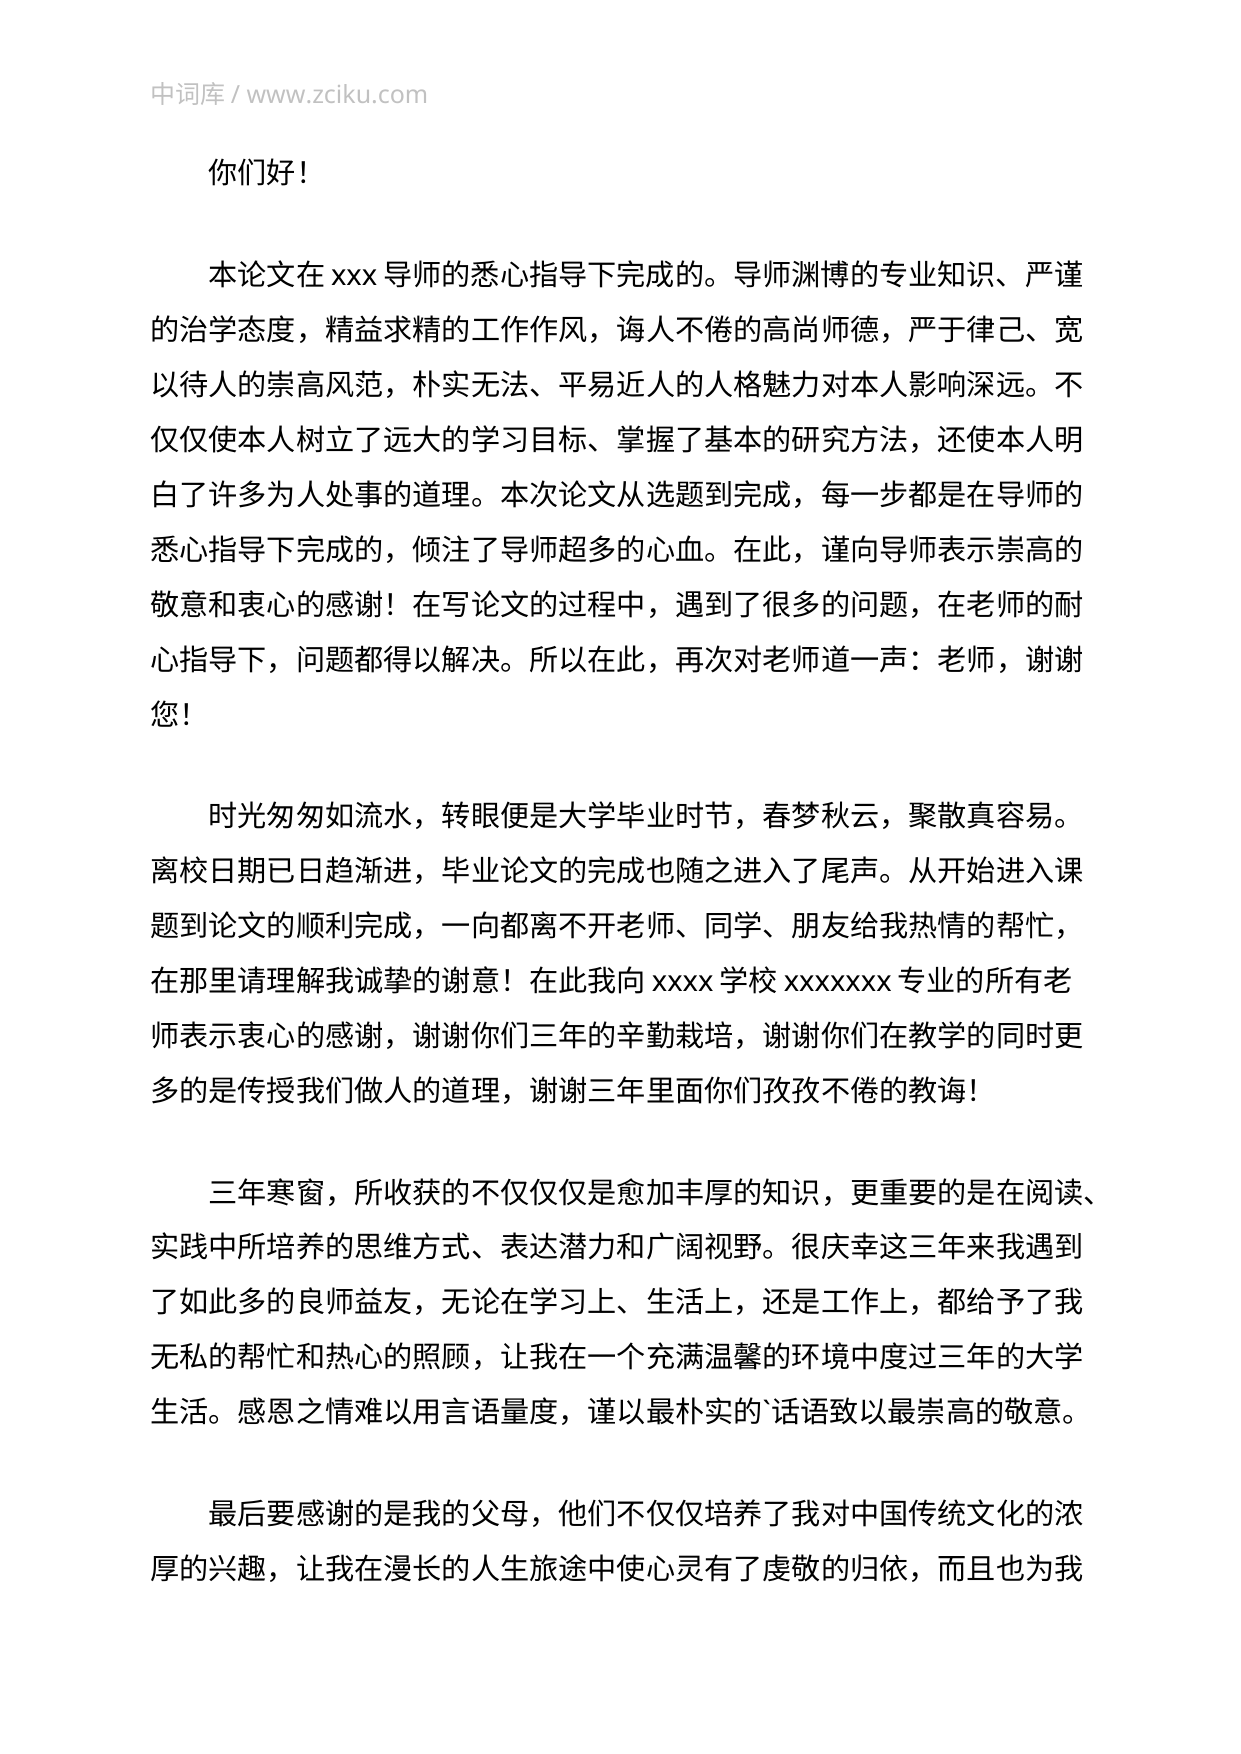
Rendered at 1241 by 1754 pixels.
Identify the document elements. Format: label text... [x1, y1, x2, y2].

text 你们好！ [150, 150, 1090, 192]
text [150, 1491, 1090, 1588]
text 三年寒窗，所收获的不仅仅仅是愈加丰厚的知识，更重要的是在阅读、实践中所培养的思维方式、表达潜力和广阔视野。很庆幸这三年来我遇到了如此多的良师益友，无论在学习上、生活上，还是工作上，都给予了我无私的帮忙和热心的照顾，让我在一个充满温馨的环境中度过三年的大学生活。感恩之情难以用言语量度，谨以最朴实的`话语致以最崇高的敬意。 [150, 1169, 1090, 1431]
text 本论文在xxx导师的悉心指导下完成的。导师渊博的专业知识、严谨的治学态度，精益求精的工作作风，诲人不倦的高尚师德，严于律己、宽以待人的崇高风范，朴实无法、平易近人的人格魅力对本人影响深远。不仅仅使本人树立了远大的学习目标、掌握了基本的研究方法，还使本人明白了许多为人处事的道理。本次论文从选题到完成，每一步都是在导师的悉心指导下完成的，倾注了导师超多的心血。在此，谨向导师表示崇高的敬意和衷心的感谢！在写论文的过程中，遇到了很多的问题，在老师的耐心指导下，问题都得以解决。所以在此，再次对老师道一声：老师，谢谢您！ [150, 252, 1090, 733]
text 时光匆匆如流水，转眼便是大学毕业时节，春梦秋云，聚散真容易。离校日期已日趋渐进，毕业论文的完成也随之进入了尾声。从开始进入课题到论文的顺利完成，一向都离不开老师、同学、朋友给我热情的帮忙，在那里请理解我诚挚的谢意！在此我向xxxx学校xxxxxxx专业的所有老师表示衷心的感谢，谢谢你们三年的辛勤栽培，谢谢你们在教学的同时更多的是传授我们做人的道理，谢谢三年里面你们孜孜不倦的教诲！ [150, 793, 1090, 1110]
